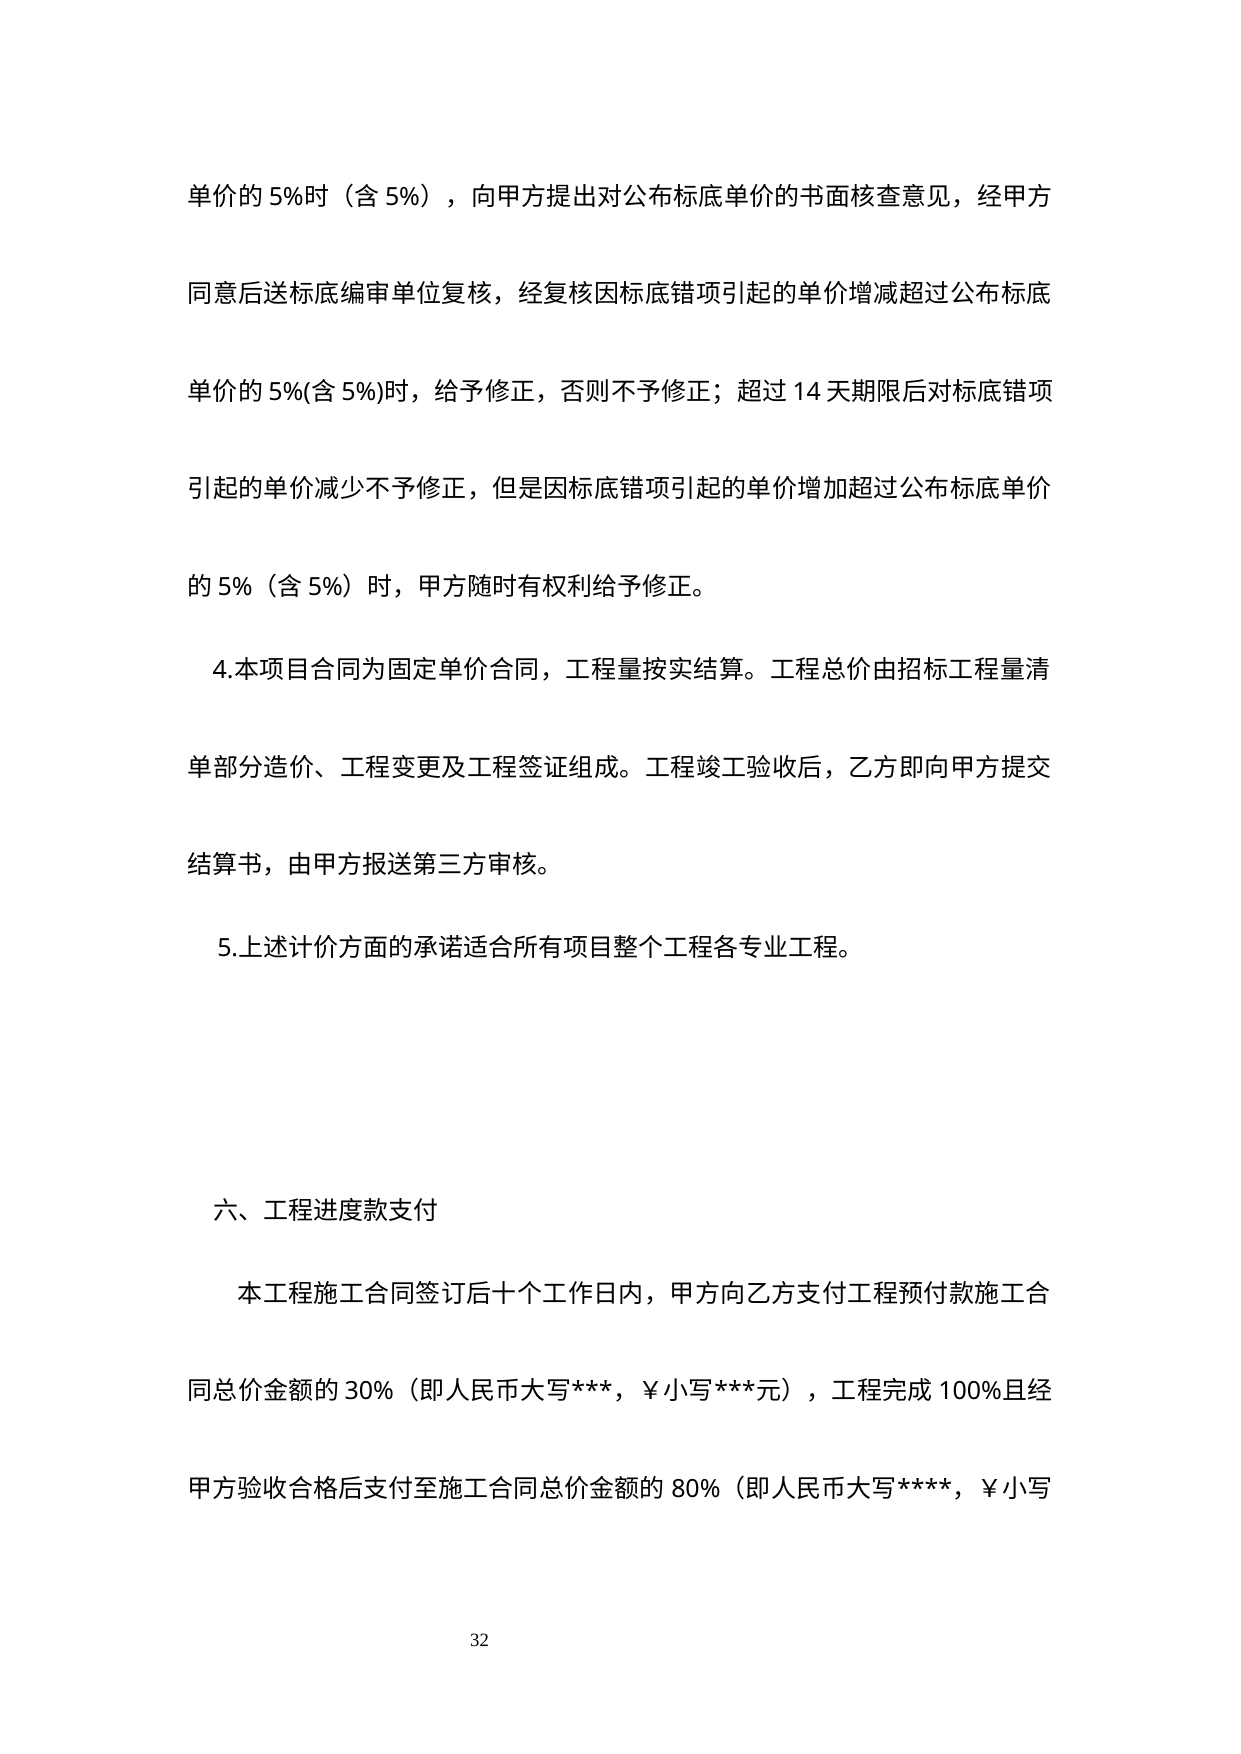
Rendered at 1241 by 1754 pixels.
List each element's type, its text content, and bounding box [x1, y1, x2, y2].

text 4.本项目合同为固定单价合同，工程量按实结算。工程总价由招标工程量清单部分造价、工程变更及工程签证组成。工程竣工验收后，乙方即向甲方提交结算书，由甲方报送第三方审核。 [187, 635, 1053, 895]
text 六、工程进度款支付 [187, 1078, 1062, 1241]
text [187, 1259, 1053, 1519]
text 5.上述计价方面的承诺适合所有项目整个工程各专业工程。 [187, 913, 1053, 978]
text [187, 162, 1053, 617]
